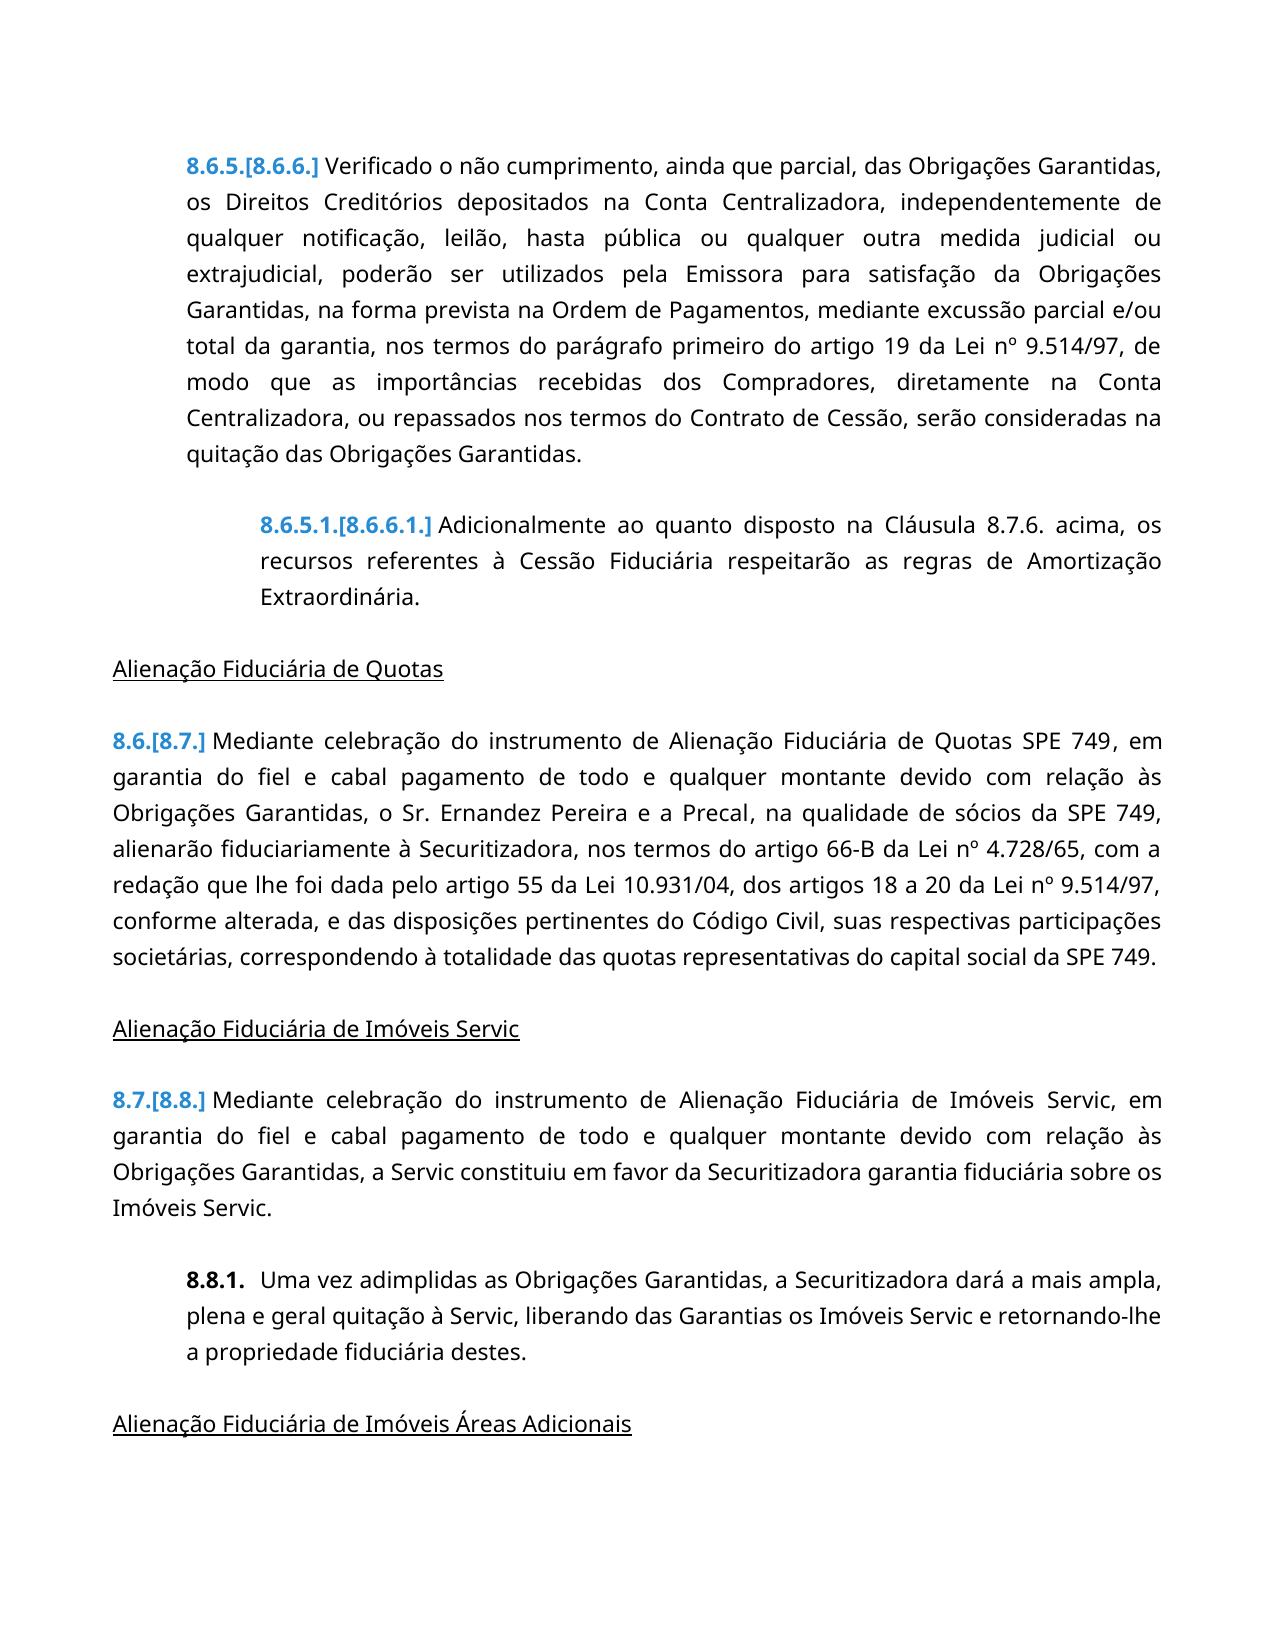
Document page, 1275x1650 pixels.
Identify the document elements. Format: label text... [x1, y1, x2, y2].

text Alienação Fiduciária de Imóveis Servic [112, 1012, 1163, 1044]
text Alienação Fiduciária de Quotas [112, 653, 1163, 684]
text Alienação Fiduciária de Imóveis Áreas Adicionais [112, 1408, 1163, 1439]
list Mediante celebração do instrumento de Alienação Fiduciária de Imóveis Servic, em garantia do fiel e cabal pagamento de todo e qualquer montante devido com relação às Obrigações Garantidas, a Servic constituiu em favor da Securitizadora garantia fiduciária sobre os Imóveis Servic. [112, 1084, 1163, 1223]
list Mediante celebração do instrumento de Alienação Fiduciária de Quotas SPE 749, em garantia do fiel e cabal pagamento de todo e qualquer montante devido com relação às Obrigações Garantidas, o Sr. Ernandez Pereira e a Precal, na qualidade de sócios da SPE 749, alienarão fiduciariamente à Securitizadora, nos termos do artigo 66-B da Lei nº 4.728/65, com a redação que lhe foi dada pelo artigo 55 da Lei 10.931/04, dos artigos 18 a 20 da Lei nº 9.514/97, conforme alterada, e das disposições pertinentes do Código Civil, suas respectivas participações societárias, correspondendo à totalidade das quotas representativas do capital social da SPE 749. [112, 725, 1163, 972]
list Adicionalmente ao quanto disposto na Cláusula 8.7.6. acima, os recursos referentes à Cessão Fiduciária respeitarão as regras de Amortização Extraordinária. [260, 509, 1163, 612]
list Uma vez adimplidas as Obrigações Garantidas, a Securitizadora dará a mais ampla, plena e geral quitação à Servic, liberando das Garantias os Imóveis Servic e retornando-lhe a propriedade fiduciária destes. [186, 1264, 1163, 1367]
list Verificado o não cumprimento, ainda que parcial, das Obrigações Garantidas, os Direitos Creditórios depositados na Conta Centralizadora, independentemente de qualquer notificação, leilão, hasta pública ou qualquer outra medida judicial ou extrajudicial, poderão ser utilizados pela Emissora para satisfação da Obrigações Garantidas, na forma prevista na Ordem de Pagamentos, mediante excussão parcial e/ou total da garantia, nos termos do parágrafo primeiro do artigo 19 da Lei nº 9.514/97, de modo que as importâncias recebidas dos Compradores, diretamente na Conta Centralizadora, ou repassados nos termos do Contrato de Cessão, serão consideradas na quitação das Obrigações Garantidas. [186, 150, 1163, 469]
